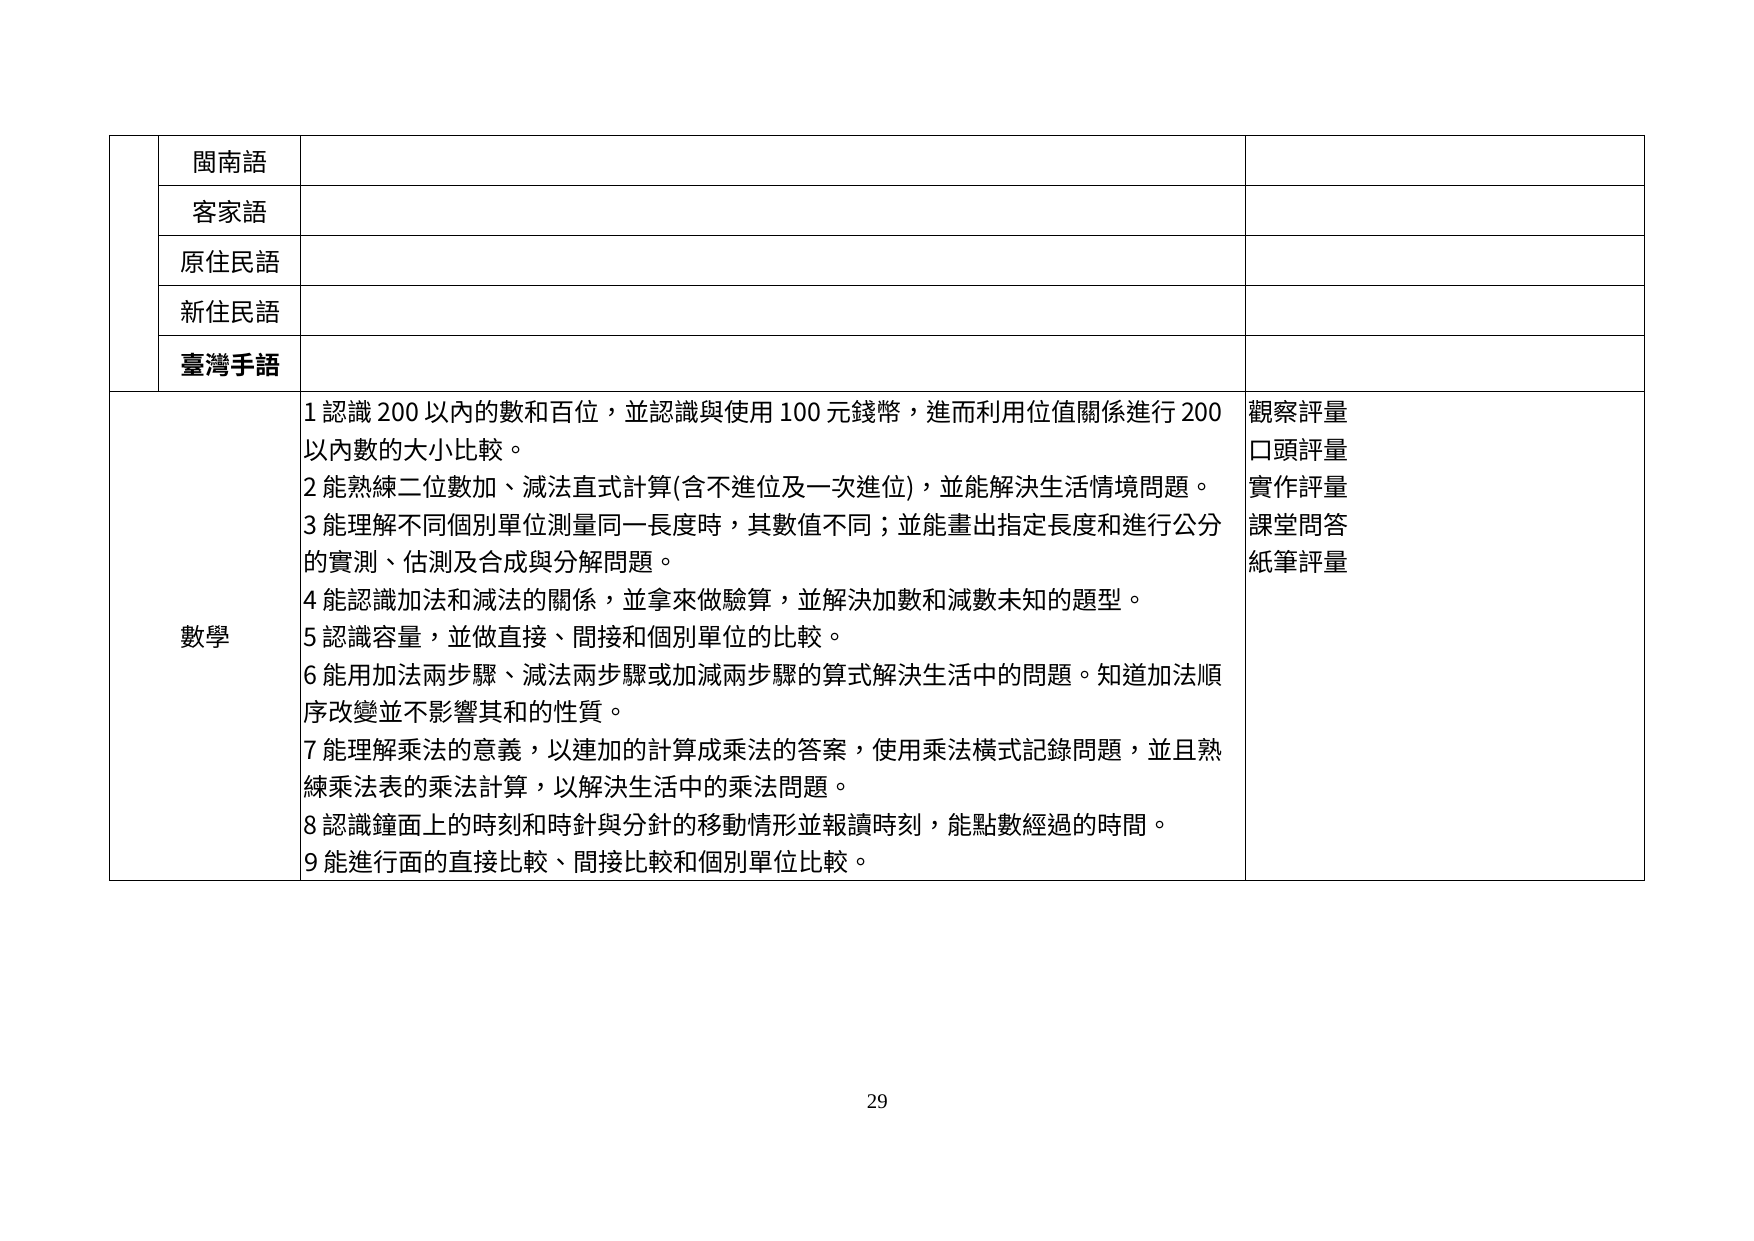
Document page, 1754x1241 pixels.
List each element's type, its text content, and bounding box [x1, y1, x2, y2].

table_cell [1246, 336, 1644, 391]
table_cell [1246, 286, 1644, 335]
table_cell 臺灣手語 [159, 336, 300, 391]
table_cell 觀察評量 口頭評量 實作評量 課堂問答 紙筆評量 [1246, 392, 1644, 880]
table_cell 數學 [110, 392, 300, 880]
table_cell [301, 186, 1245, 235]
table_cell [1246, 186, 1644, 235]
table_cell 原住民語 [159, 236, 300, 285]
table_cell [1246, 136, 1644, 185]
table_cell [301, 236, 1245, 285]
table_cell 1認識200以內的數和百位，並認識與使用100元錢幣，進而利用位值關係進行200以內數的大小比較。 2能熟練二位數加、減法直式計算(含不進位及一次進位)，並能解決生活情境問題。 3能理解不同個別單位測量同一長度時，其數值不同；並能畫出指定長度和進行公分的實測、估測及合成與分解問題。 4能認識加法和減法的關係，並拿來做驗算，並解決加數和減數未知的題型。 5認識容量，並做直接、間接和個別單位的比較。 6能用加法兩步驟、減法兩步驟或加減兩步驟的算式解決生活中的問題。知道加法順序改變並不影響其和的性質。 7能理解乘法的意義，以連加的計算成乘法的答案，使用乘法橫式記錄問題，並且熟練乘法表的乘法計算，以解決生活中的乘法問題。 8認識鐘面上的時刻和時針與分針的移動情形並報讀時刻，能點數經過的時間。 9能進行面的直接比較、間接比較和個別單位比較。 [301, 392, 1245, 880]
table_cell 閩南語 [159, 136, 300, 185]
table_cell [1246, 236, 1644, 285]
table_cell 語文 [110, 136, 158, 391]
table_cell 新住民語 [159, 286, 300, 335]
table_cell 客家語 [159, 186, 300, 235]
table_cell [301, 336, 1245, 391]
table_cell [301, 136, 1245, 185]
table_cell [301, 286, 1245, 335]
